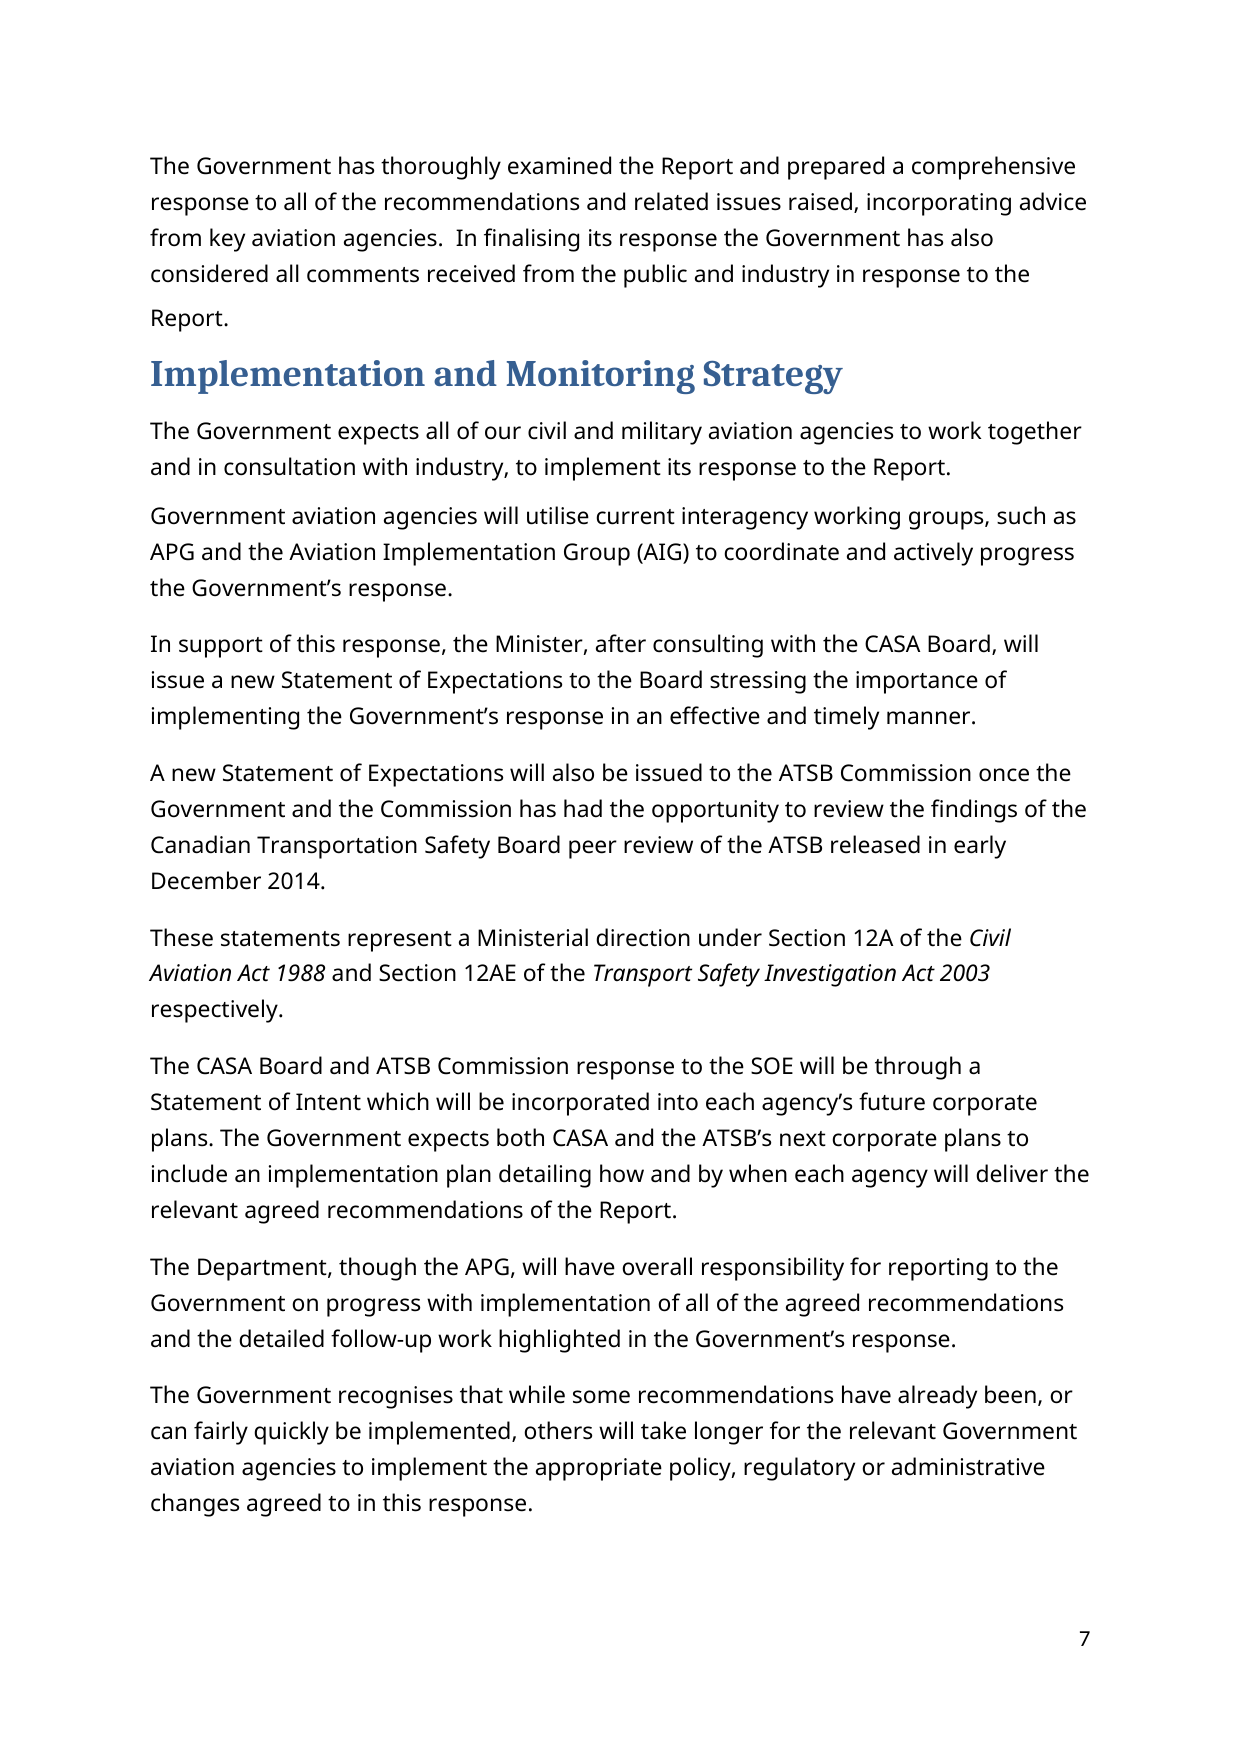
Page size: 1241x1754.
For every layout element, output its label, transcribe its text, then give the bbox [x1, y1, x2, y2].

text The CASA Board and ATSB Commission response to the SOE will be through a Statement of Intent which will be incorporated into each agency’s future corporate plans. The Government expects both CASA and the ATSB’s next corporate plans to include an implementation plan detailing how and by when each agency will deliver the relevant agreed recommendations of the Report. [150, 1050, 1090, 1225]
text These statements represent a Ministerial direction under Section 12A of the Civil Aviation Act 1988 and Section 12AE of the Transport Safety Investigation Act 2003 respectively. [150, 921, 1090, 1024]
text The Government expects all of our civil and military aviation agencies to work together and in consultation with industry, to implement its response to the Report. [150, 415, 1090, 482]
subtitle Implementation and Monitoring Strategy [150, 353, 1090, 396]
text The Department, though the APG, will have overall responsibility for reporting to the Government on progress with implementation of all of the agreed recommendations and the detailed follow-up work highlighted in the Government’s response. [150, 1251, 1090, 1354]
text The Government recognises that while some recommendations have already been, or can fairly quickly be implemented, others will take longer for the relevant Government aviation agencies to implement the appropriate policy, regulatory or administrative changes agreed to in this response. [150, 1379, 1090, 1518]
text In support of this response, the Minister, after consulting with the CASA Board, will issue a new Statement of Expectations to the Board stressing the importance of implementing the Government’s response in an effective and timely manner. [150, 628, 1090, 731]
text A new Statement of Expectations will also be issued to the ATSB Commission once the Government and the Commission has had the opportunity to review the findings of the Canadian Transportation Safety Board peer review of the ATSB released in early December 2014. [150, 757, 1090, 896]
text Government aviation agencies will utilise current interagency working groups, such as APG and the Aviation Implementation Group (AIG) to coordinate and actively progress the Government’s response. [150, 499, 1090, 603]
text The Government has thoroughly examined the Report and prepared a comprehensive response to all of the recommendations and related issues raised, incorporating advice from key aviation agencies. In finalising its response the Government has also considered all comments received from the public and industry in response to the Report. [150, 150, 1090, 335]
